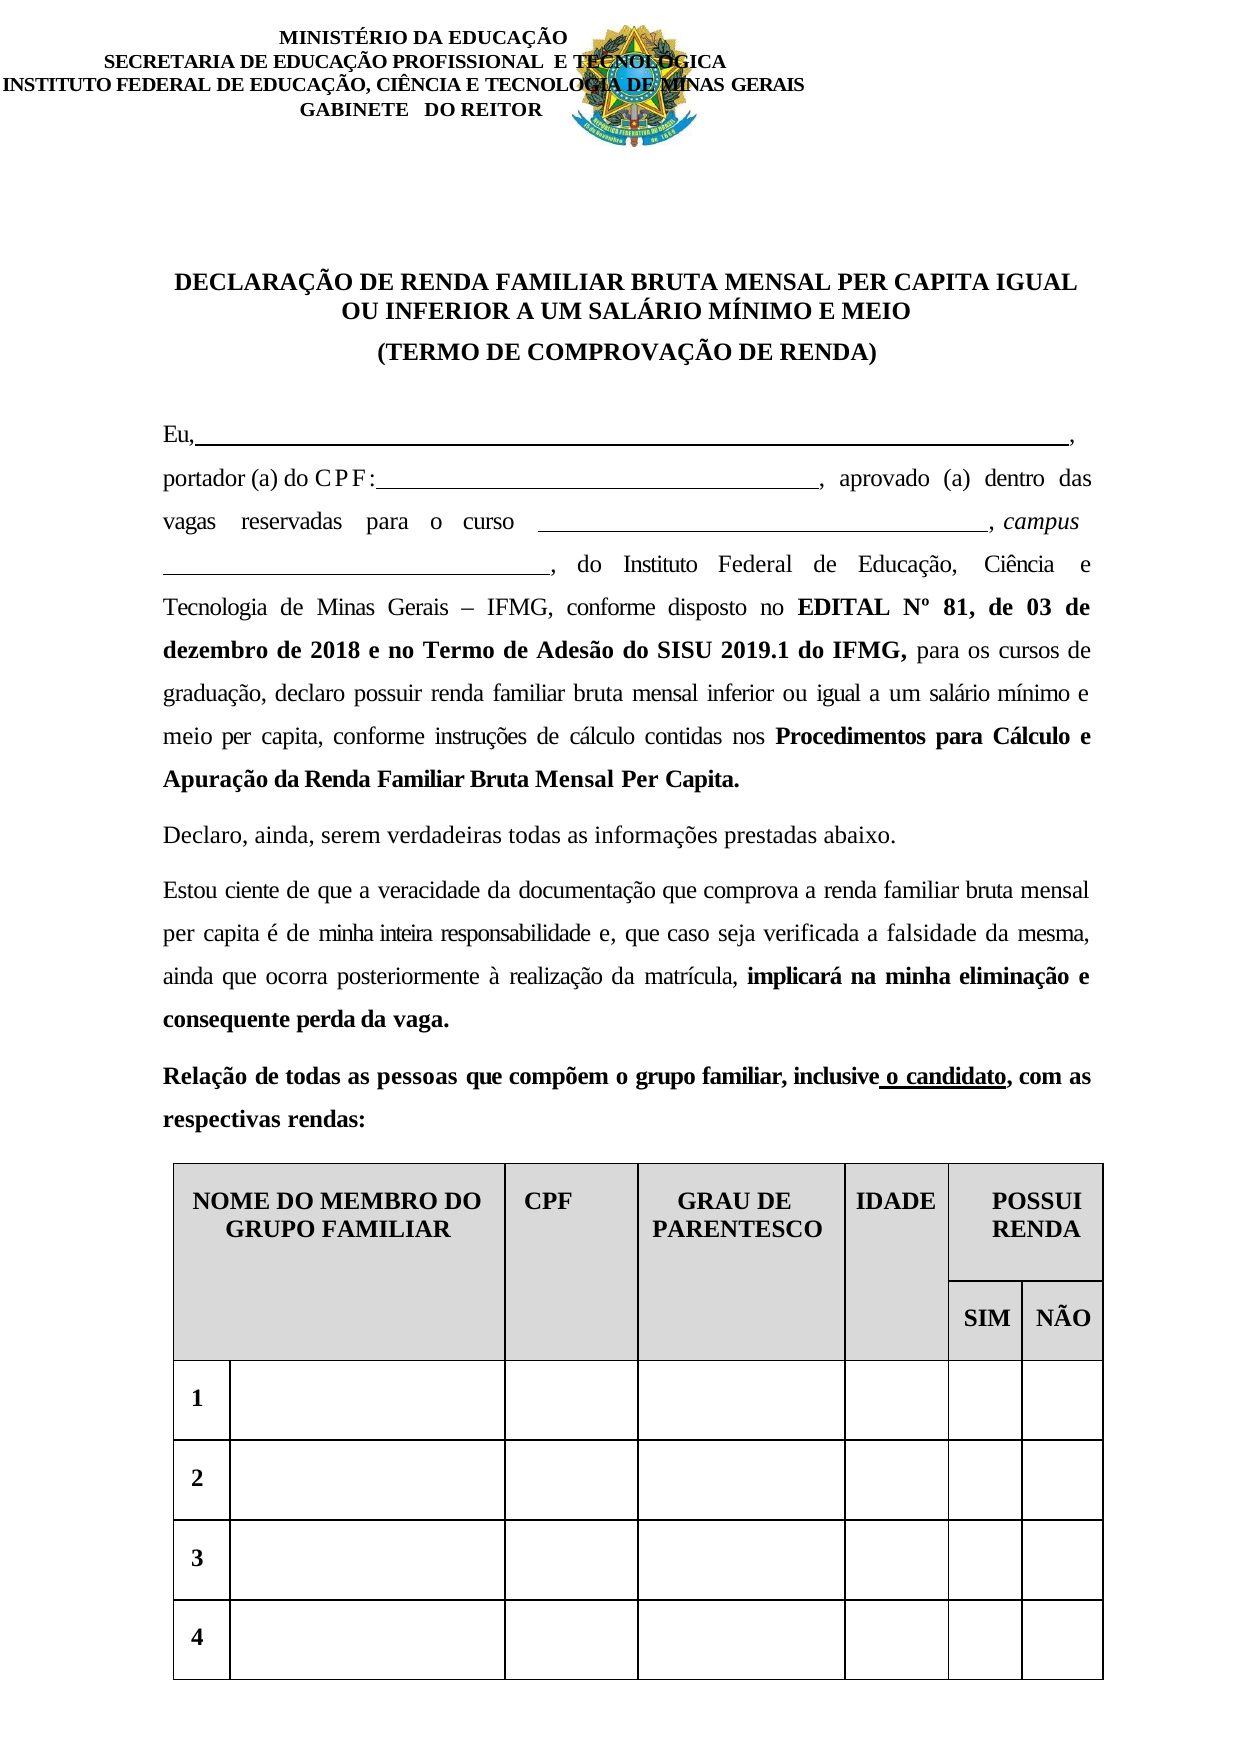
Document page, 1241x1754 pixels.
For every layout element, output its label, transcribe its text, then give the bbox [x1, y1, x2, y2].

table_cell [231, 1441, 504, 1519]
table_cell [639, 1601, 844, 1678]
table_cell [231, 1361, 504, 1439]
picture [571, 25, 697, 147]
table_cell [506, 1601, 637, 1678]
picture [572, 79, 580, 90]
text , do Instituto Federal de Educação, Ciência e Tecnologia de Minas Gerais – IFMG, conforme disposto no EDITAL Nº 81, de 03 de dezembro de 2018 e no Termo de Adesão do SISU 2019.1 do IFMG, para os cursos de graduação, declaro possuir renda familiar bruta mensal inferior ou igual a um salário mínimo e meio per capita, conforme instruções de cálculo contidas nos Procedimentos para Cálculo e Apuração da Renda Familiar Bruta Mensal Per Capita. [163, 549, 1091, 793]
table_header POSSUI RENDA [949, 1164, 1102, 1280]
table_cell [231, 1601, 504, 1678]
table_cell [949, 1601, 1021, 1678]
text Eu, , portador (a) do CPF: , aprovado (a) dentro das vagas reservadas para o curso , campus [163, 419, 1092, 534]
table_header CPF [506, 1164, 637, 1360]
table_cell 3 [174, 1521, 229, 1599]
text (TERMO DE COMPROVAÇÃO DE RENDA) [377, 337, 1165, 365]
table_cell [639, 1361, 844, 1439]
table_cell SIM [949, 1282, 1021, 1360]
table_cell [1023, 1521, 1102, 1599]
text DECLARAÇÃO DE RENDA FAMILIAR BRUTA MENSAL PER CAPITA IGUAL OU INFERIOR A UM SALÁRIO MÍNIMO E MEIO [168, 268, 1085, 324]
text Estou ciente de que a veracidade da documentação que comprova a renda familiar bruta mensal per capita é de minha inteira responsabilidade e, que caso seja verificada a falsidade da mesma, ainda que ocorra posteriormente à realização da matrícula, implicará na minha eliminação e consequente perda da vaga. [163, 875, 1090, 1033]
table_cell [1023, 1361, 1102, 1439]
table_cell [846, 1601, 948, 1678]
text Declaro, ainda, serem verdadeiras todas as informações prestadas abaixo. [163, 820, 1165, 849]
table_header GRAU DE PARENTESCO [639, 1164, 844, 1360]
table_header IDADE [846, 1164, 948, 1360]
table_cell [231, 1521, 504, 1599]
table_cell 2 [174, 1441, 229, 1519]
table_cell [639, 1521, 844, 1599]
table_cell [846, 1441, 948, 1519]
table_cell [1023, 1601, 1102, 1678]
subtitle Relação de todas as pessoas que compõem o grupo familiar, inclusive o candidato, com as respectivas rendas: [163, 1061, 1092, 1133]
table_header NOME DO MEMBRO DO GRUPO FAMILIAR [174, 1164, 504, 1360]
table_cell NÃO [1023, 1282, 1102, 1360]
table_cell 1 [174, 1361, 229, 1439]
table_cell [506, 1521, 637, 1599]
table_cell [846, 1361, 948, 1439]
table_cell [846, 1521, 948, 1599]
table_cell [506, 1441, 637, 1519]
table_cell [949, 1521, 1021, 1599]
table_cell 4 [174, 1601, 229, 1678]
table_cell [949, 1361, 1021, 1439]
table_cell [949, 1441, 1021, 1519]
table_cell [639, 1441, 844, 1519]
table_cell [506, 1361, 637, 1439]
table_cell [1023, 1441, 1102, 1519]
